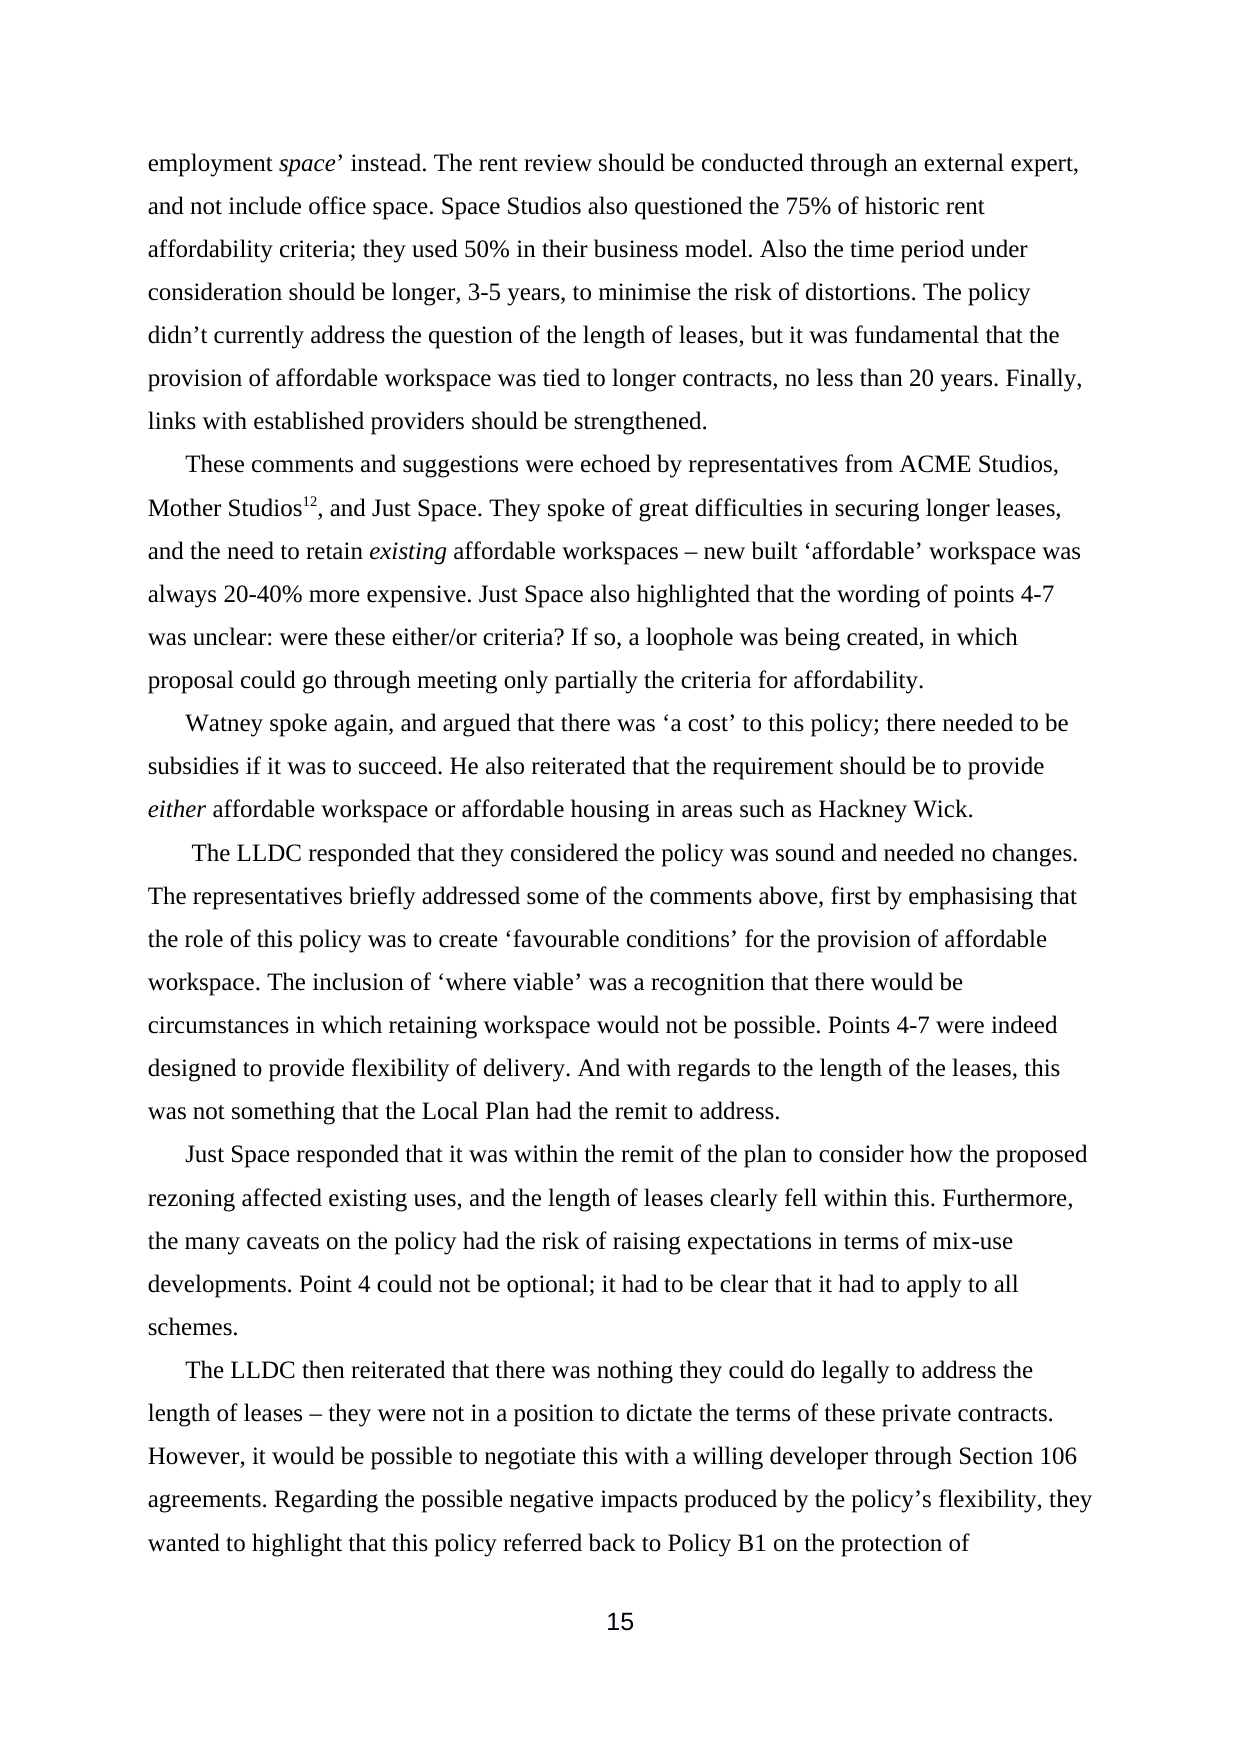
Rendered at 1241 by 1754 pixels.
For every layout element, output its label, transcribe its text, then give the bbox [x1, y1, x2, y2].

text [148, 148, 1093, 435]
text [148, 1355, 1093, 1556]
text Watney spoke again, and argued that there was ‘a cost’ to this policy; there needed to be subsidies if it was to succeed. He also reiterated that the requirement should be to provide either affordable workspace or affordable housing in areas such as Hackney Wick. [148, 708, 1093, 823]
text These comments and suggestions were echoed by representatives from ACME Studios, Mother Studios, and Just Space. They spoke of great difficulties in securing longer leases, and the need to retain existing affordable workspaces – new built ‘affordable’ workspace was always 20-40% more expensive. Just Space also highlighted that the wording of points 4-7 was unclear: were these either/or criteria? If so, a loophole was being created, in which proposal could go through meeting only partially the criteria for affordability. [148, 449, 1093, 694]
text Just Space responded that it was within the remit of the plan to consider how the proposed rezoning affected existing uses, and the length of leases clearly fell within this. Furthermore, the many caveats on the policy had the risk of raising expectations in terms of mix-use developments. Point 4 could not be optional; it had to be clear that it had to apply to all schemes. [148, 1139, 1093, 1341]
text The LLDC responded that they considered the policy was sound and needed no changes. The representatives briefly addressed some of the comments above, first by emphasising that the role of this policy was to create ‘favourable conditions’ for the provision of affordable workspace. The inclusion of ‘where viable’ was a recognition that there would be circumstances in which retaining workspace would not be possible. Points 4-7 were indeed designed to provide flexibility of delivery. And with regards to the length of the leases, this was not something that the Local Plan had the remit to address. [148, 838, 1093, 1125]
